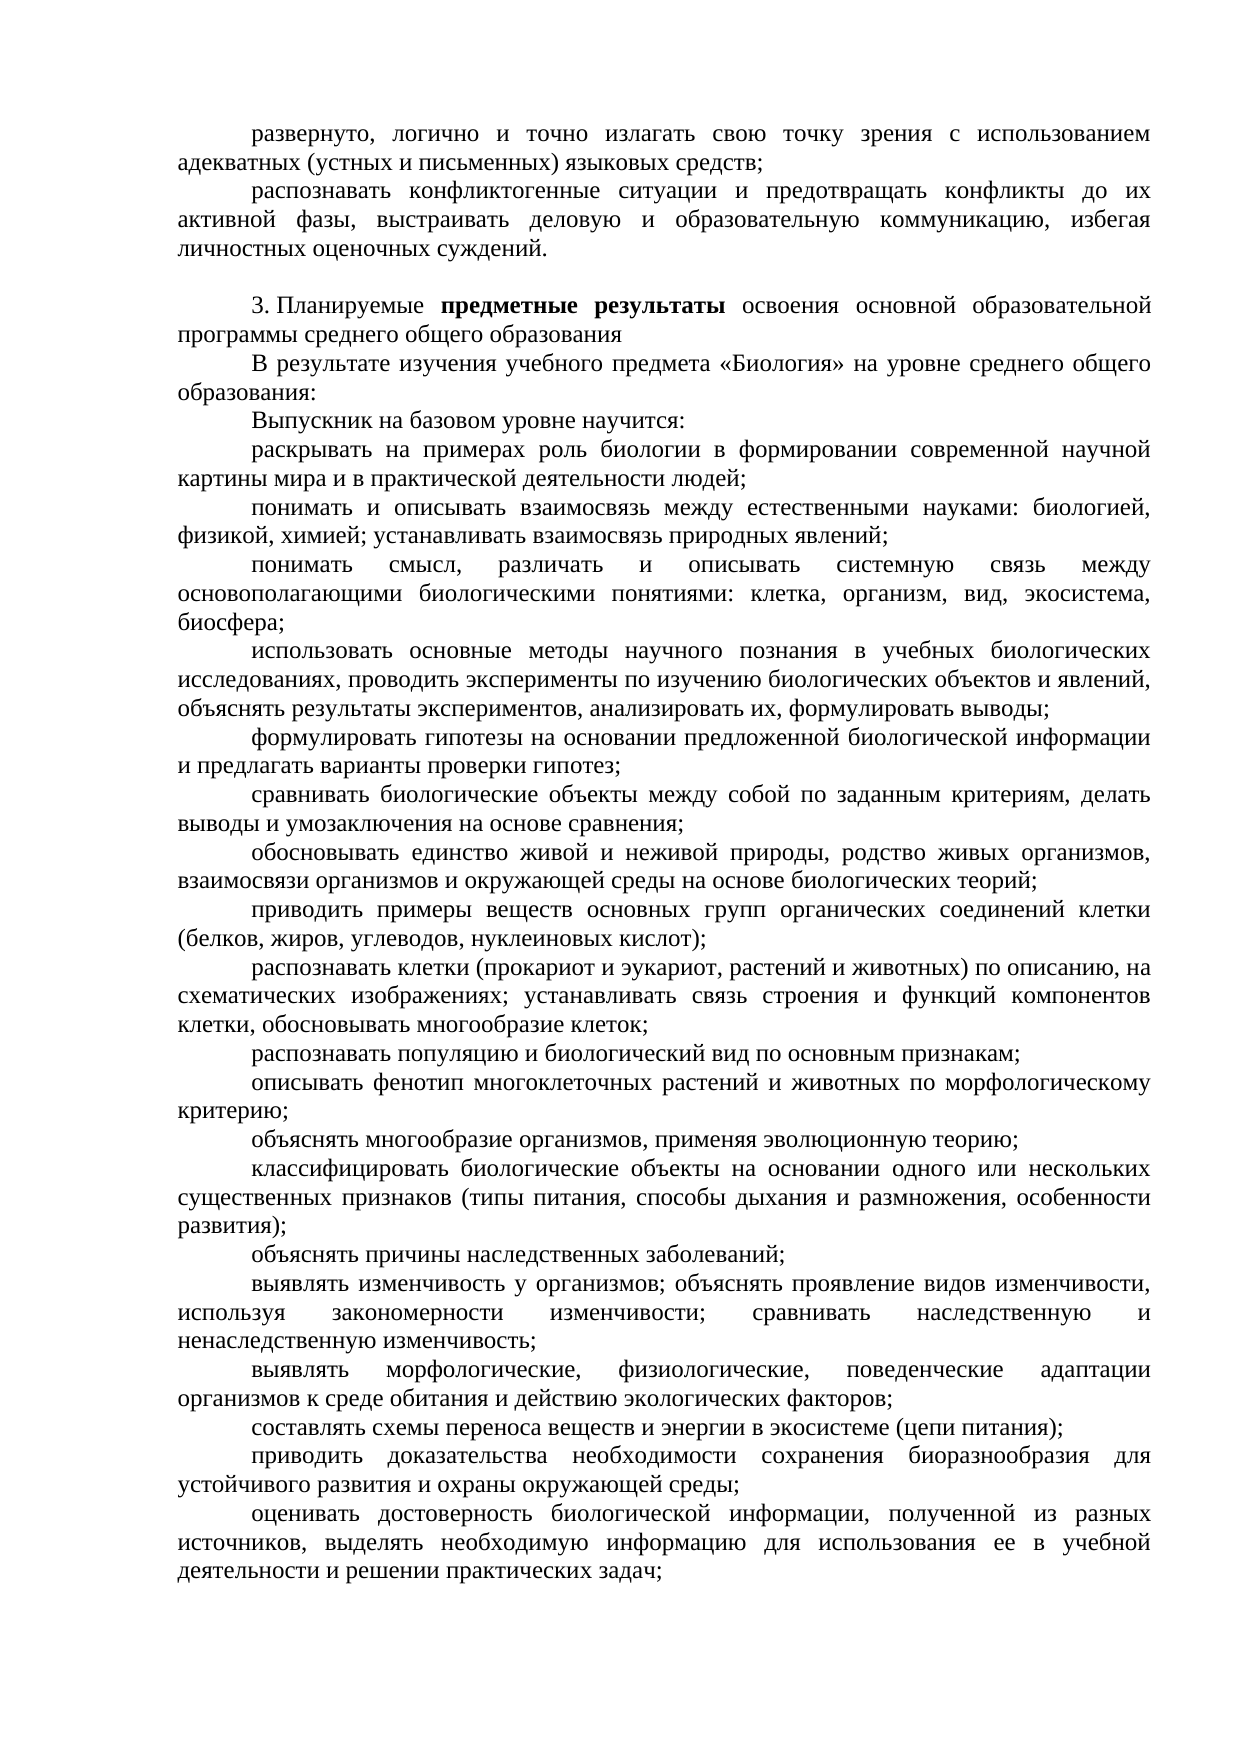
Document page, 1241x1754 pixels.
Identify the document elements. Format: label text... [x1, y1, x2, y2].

text понимать смысл, различать и описывать системную связь между основополагающими биологическими понятиями: клетка, организм, вид, экосистема, биосфера; [177, 549, 1152, 636]
text оценивать достоверность биологической информации, полученной из разных источников, выделять необходимую информацию для использования ее в учебной деятельности и решении практических задач; [177, 1498, 1152, 1584]
text объяснять причины наследственных заболеваний; [177, 1239, 1152, 1268]
text раскрывать на примерах роль биологии в формировании современной научной картины мира и в практической деятельности людей; [177, 434, 1152, 492]
text развернуто, логично и точно излагать свою точку зрения с использованием адекватных (устных и письменных) языковых средств; [177, 118, 1152, 176]
text 3. Планируемые предметные результаты освоения основной образовательной программы среднего общего образования [177, 291, 1152, 348]
text объяснять многообразие организмов, применяя эволюционную теорию; [177, 1124, 1152, 1153]
text распознавать конфликтогенные ситуации и предотвращать конфликты до их активной фазы, выстраивать деловую и образовательную коммуникацию, избегая личностных оценочных суждений. [177, 176, 1152, 262]
text использовать основные методы научного познания в учебных биологических исследованиях, проводить эксперименты по изучению биологических объектов и явлений, объяснять результаты экспериментов, анализировать их, формулировать выводы; [177, 636, 1152, 722]
text составлять схемы переноса веществ и энергии в экосистеме (цепи питания); [177, 1412, 1152, 1441]
text обосновывать единство живой и неживой природы, родство живых организмов, взаимосвязи организмов и окружающей среды на основе биологических теорий; [177, 837, 1152, 894]
text сравнивать биологические объекты между собой по заданным критериям, делать выводы и умозаключения на основе сравнения; [177, 779, 1152, 837]
text выявлять изменчивость у организмов; объяснять проявление видов изменчивости, используя закономерности изменчивости; сравнивать наследственную и ненаследственную изменчивость; [177, 1268, 1152, 1354]
text классифицировать биологические объекты на основании одного или нескольких существенных признаков (типы питания, способы дыхания и размножения, особенности развития); [177, 1153, 1152, 1239]
text приводить примеры веществ основных групп органических соединений клетки (белков, жиров, углеводов, нуклеиновых кислот); [177, 894, 1152, 952]
text описывать фенотип многоклеточных растений и животных по морфологическому критерию; [177, 1067, 1152, 1124]
text В результате изучения учебного предмета «Биология» на уровне среднего общего образования: [177, 348, 1152, 406]
text приводить доказательства необходимости сохранения биоразнообразия для устойчивого развития и охраны окружающей среды; [177, 1441, 1152, 1498]
text Выпускник на базовом уровне научится: [177, 406, 1152, 434]
text распознавать клетки (прокариот и эукариот, растений и животных) по описанию, на схематических изображениях; устанавливать связь строения и функций компонентов клетки, обосновывать многообразие клеток; [177, 952, 1152, 1038]
text понимать и описывать взаимосвязь между естественными науками: биологией, физикой, химией; устанавливать взаимосвязь природных явлений; [177, 492, 1152, 549]
text распознавать популяцию и биологический вид по основным признакам; [177, 1038, 1152, 1067]
text выявлять морфологические, физиологические, поведенческие адаптации организмов к среде обитания и действию экологических факторов; [177, 1354, 1152, 1412]
text формулировать гипотезы на основании предложенной биологической информации и предлагать варианты проверки гипотез; [177, 722, 1152, 779]
